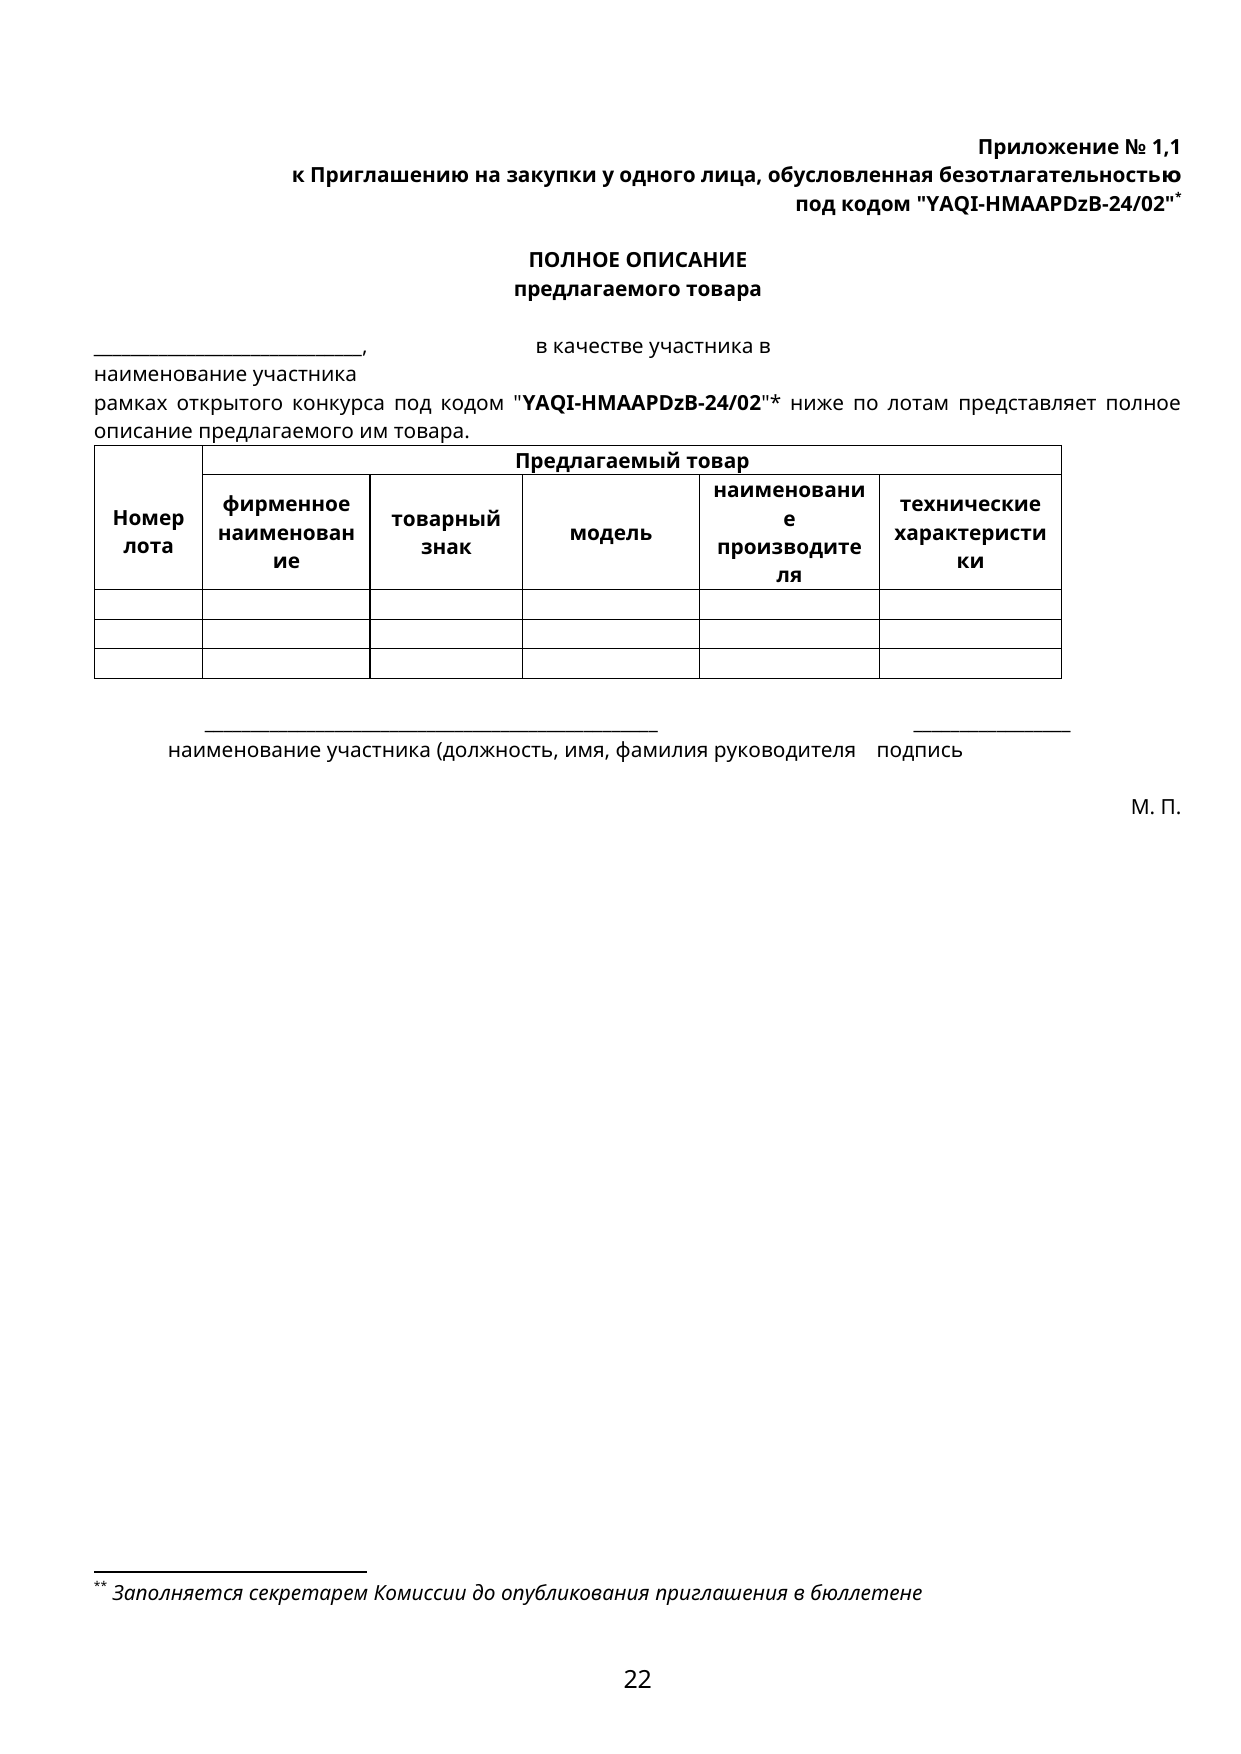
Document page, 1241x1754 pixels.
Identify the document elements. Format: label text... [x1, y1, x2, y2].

text наименование участника [94, 359, 1181, 388]
text рамках открытого конкурса под кодом "YAQI-HMAAPDzB-24/02"* ниже по лотам представляет полное описание предлагаемого им товара. [94, 388, 1181, 445]
table_cell [523, 620, 699, 648]
table_cell [95, 590, 202, 618]
table_cell [203, 649, 369, 677]
table_cell [523, 649, 699, 677]
table_cell [371, 590, 522, 618]
table_cell товарный знак [371, 475, 522, 589]
text _________________________________________________ _________________ [94, 707, 1181, 735]
table_cell [371, 620, 522, 648]
table_cell [203, 620, 369, 648]
subtitle Приложение № 1,1 [94, 132, 1181, 160]
table_cell [700, 649, 879, 677]
text _____________________________, в качестве участника в [94, 331, 1181, 359]
subtitle ПОЛНОЕ ОПИСАНИЕ [153, 246, 1122, 274]
table_header Предлагаемый товар [203, 446, 1061, 474]
table_cell наименование производителя [700, 475, 879, 589]
table_cell [203, 590, 369, 618]
table_cell технические характеристики [880, 475, 1061, 589]
subtitle предлагаемого товара [153, 274, 1122, 302]
table_cell [95, 620, 202, 648]
table_cell [371, 649, 522, 677]
table_cell [880, 649, 1061, 677]
table_header Номер лота [95, 446, 202, 589]
table_cell [880, 590, 1061, 618]
text М. П. [94, 792, 1181, 821]
table_cell [880, 620, 1061, 648]
table_cell [523, 590, 699, 618]
table_cell модель [523, 475, 699, 589]
text наименование участника (должность, имя, фамилия руководителя подпись [168, 735, 1181, 764]
table_cell [700, 590, 879, 618]
table_cell [700, 620, 879, 648]
table_cell фирменное наименование [203, 475, 369, 589]
table_cell [95, 649, 202, 677]
text к Приглашению на закупки у одного лица, обусловленная безотлагательностью под кодом "YAQI-HMAAPDzB-24/02"* [94, 160, 1181, 217]
